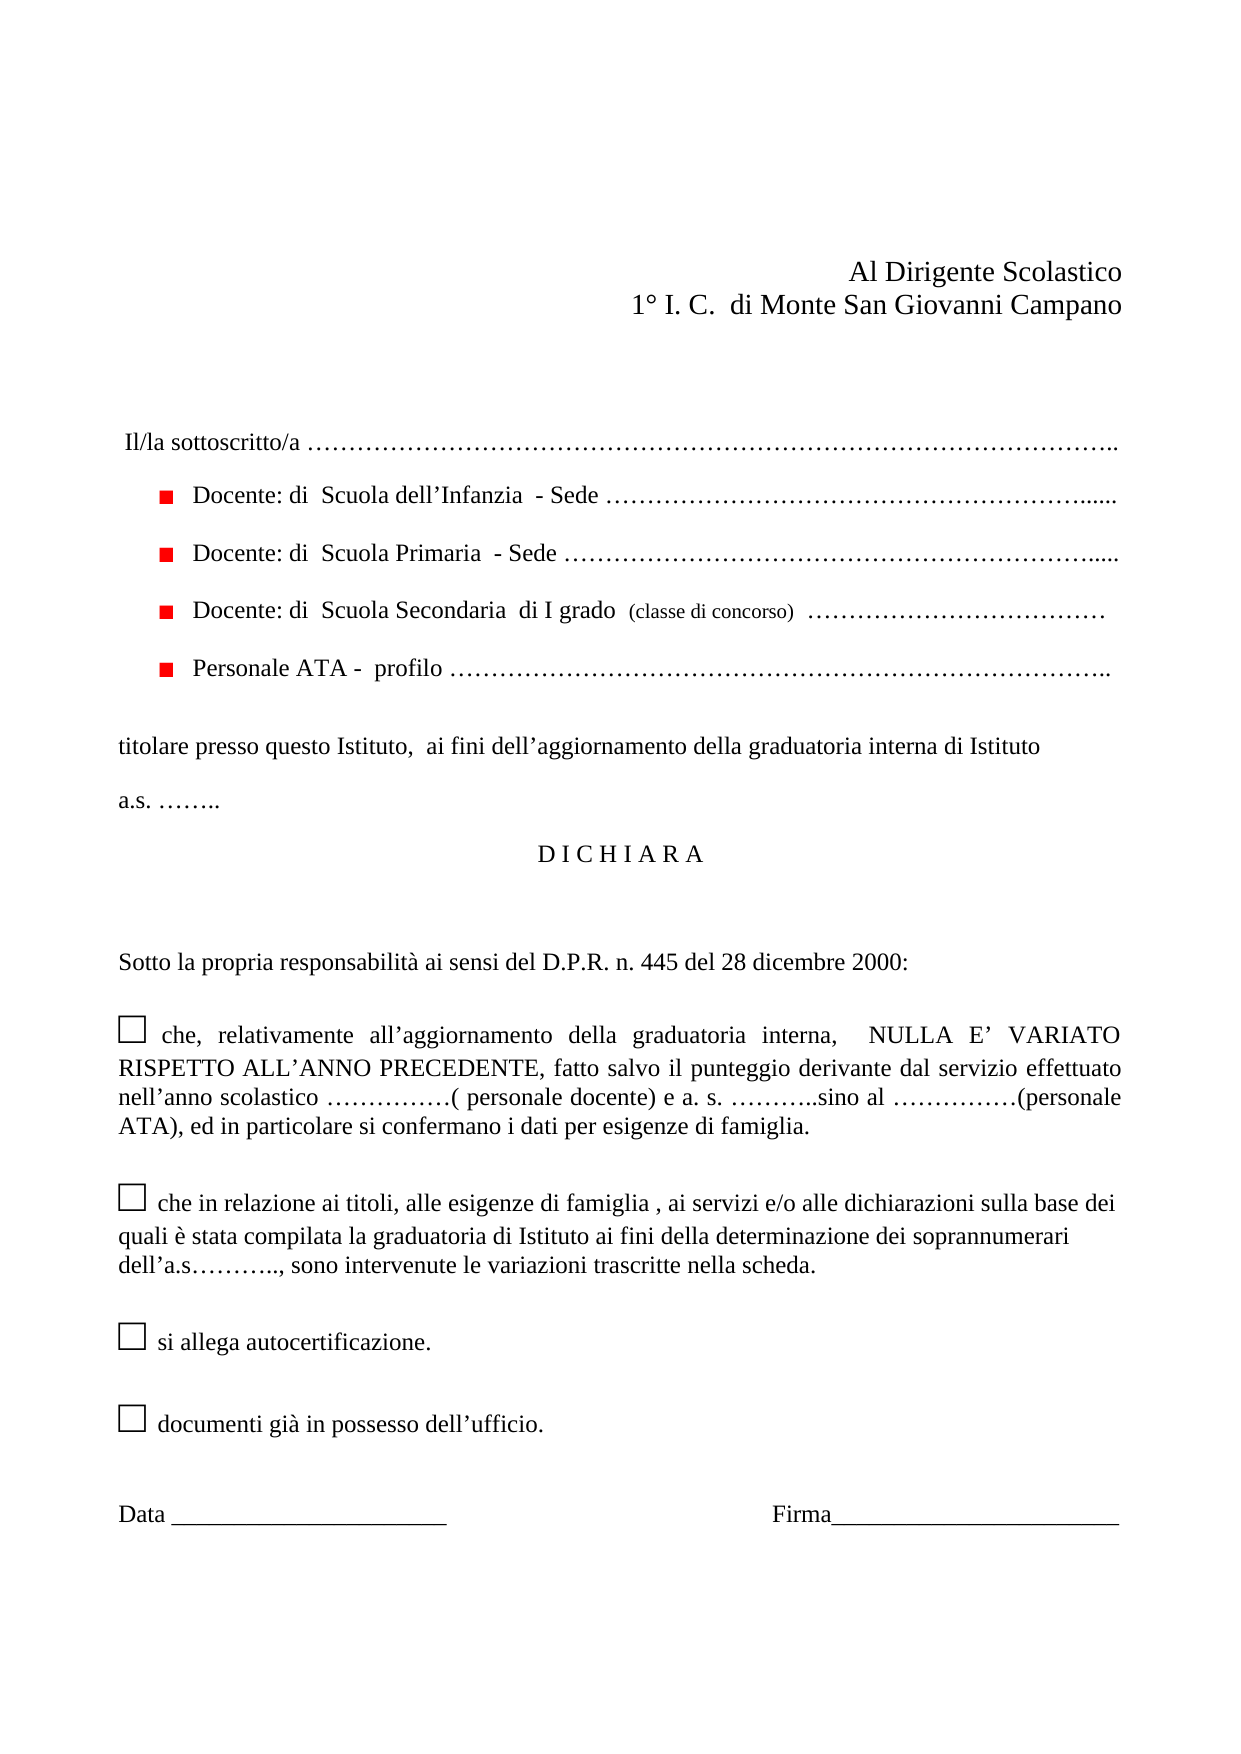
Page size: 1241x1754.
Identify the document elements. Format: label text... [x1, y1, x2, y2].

picture [156, 544, 173, 562]
list Docente: di Scuola dell’Infanzia - Sede …………………………………………………...... [155, 481, 1122, 509]
text titolare presso questo Istituto, ai fini dell’aggiornamento della graduatoria interna di Istituto [118, 731, 1122, 760]
text Al Dirigente Scolastico [118, 254, 1122, 287]
picture [156, 602, 173, 619]
text a.s. …….. [118, 785, 1122, 814]
list Personale ATA - profilo …………………………………………………………………….. [155, 653, 1122, 682]
picture [156, 659, 173, 677]
picture [156, 487, 173, 504]
text □ documenti già in possesso dell’ufficio. [118, 1389, 1122, 1442]
text □ si allega autocertificazione. [118, 1308, 1122, 1360]
text Il/la sottoscritto/a …………………………………………………………………………………….. [118, 427, 1122, 456]
text □ che, relativamente all’aggiornamento della graduatoria interna, NULLA E’ VARIATO RISPETTO ALL’ANNO PRECEDENTE, fatto salvo il punteggio derivante dal servizio effettuato nell’anno scolastico ……………( personale docente) e a. s. ………..sino al ……………(personale ATA), ed in particolare si confermano i dati per esigenze di famiglia. [118, 1001, 1122, 1140]
text □ che in relazione ai titoli, alle esigenze di famiglia , ai servizi e/o alle dichiarazioni sulla base dei quali è stata compilata la graduatoria di Istituto ai fini della determinazione dei soprannumerari dell’a.s……….., sono intervenute le variazioni trascritte nella scheda. [118, 1169, 1122, 1279]
text 1° I. C. di Monte San Giovanni Campano [118, 287, 1122, 321]
list Docente: di Scuola Primaria - Sede ………………………………………………………..... [155, 538, 1122, 567]
text Data ______________________ Firma_______________________ [118, 1499, 1122, 1528]
list Docente: di Scuola Secondaria di I grado (classe di concorso) ……………………………… [155, 596, 1122, 624]
text Sotto la propria responsabilità ai sensi del D.P.R. n. 445 del 28 dicembre 2000: [118, 947, 1122, 976]
text D I C H I A R A [118, 839, 1122, 868]
